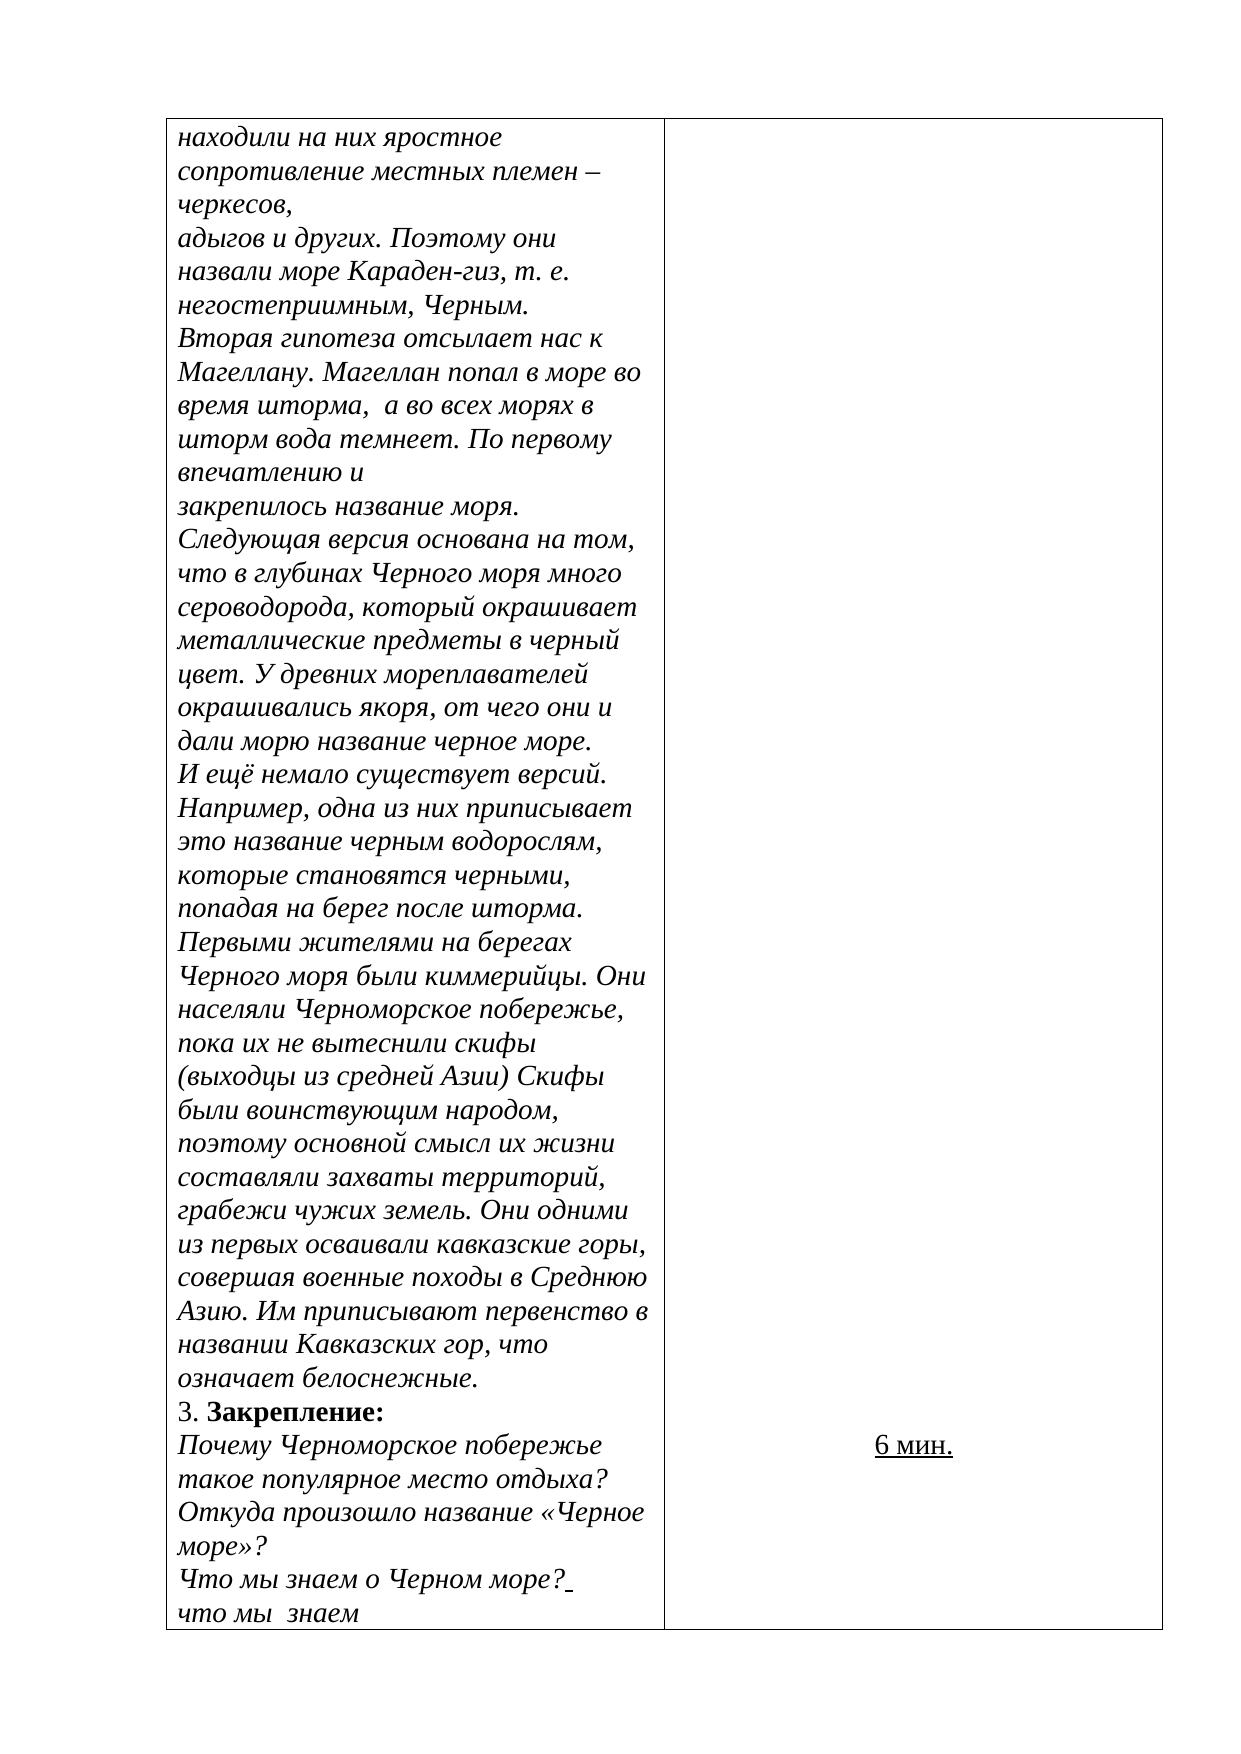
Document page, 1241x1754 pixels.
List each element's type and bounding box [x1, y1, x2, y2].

table_cell [665, 119, 1162, 1628]
table_cell [167, 119, 664, 1628]
